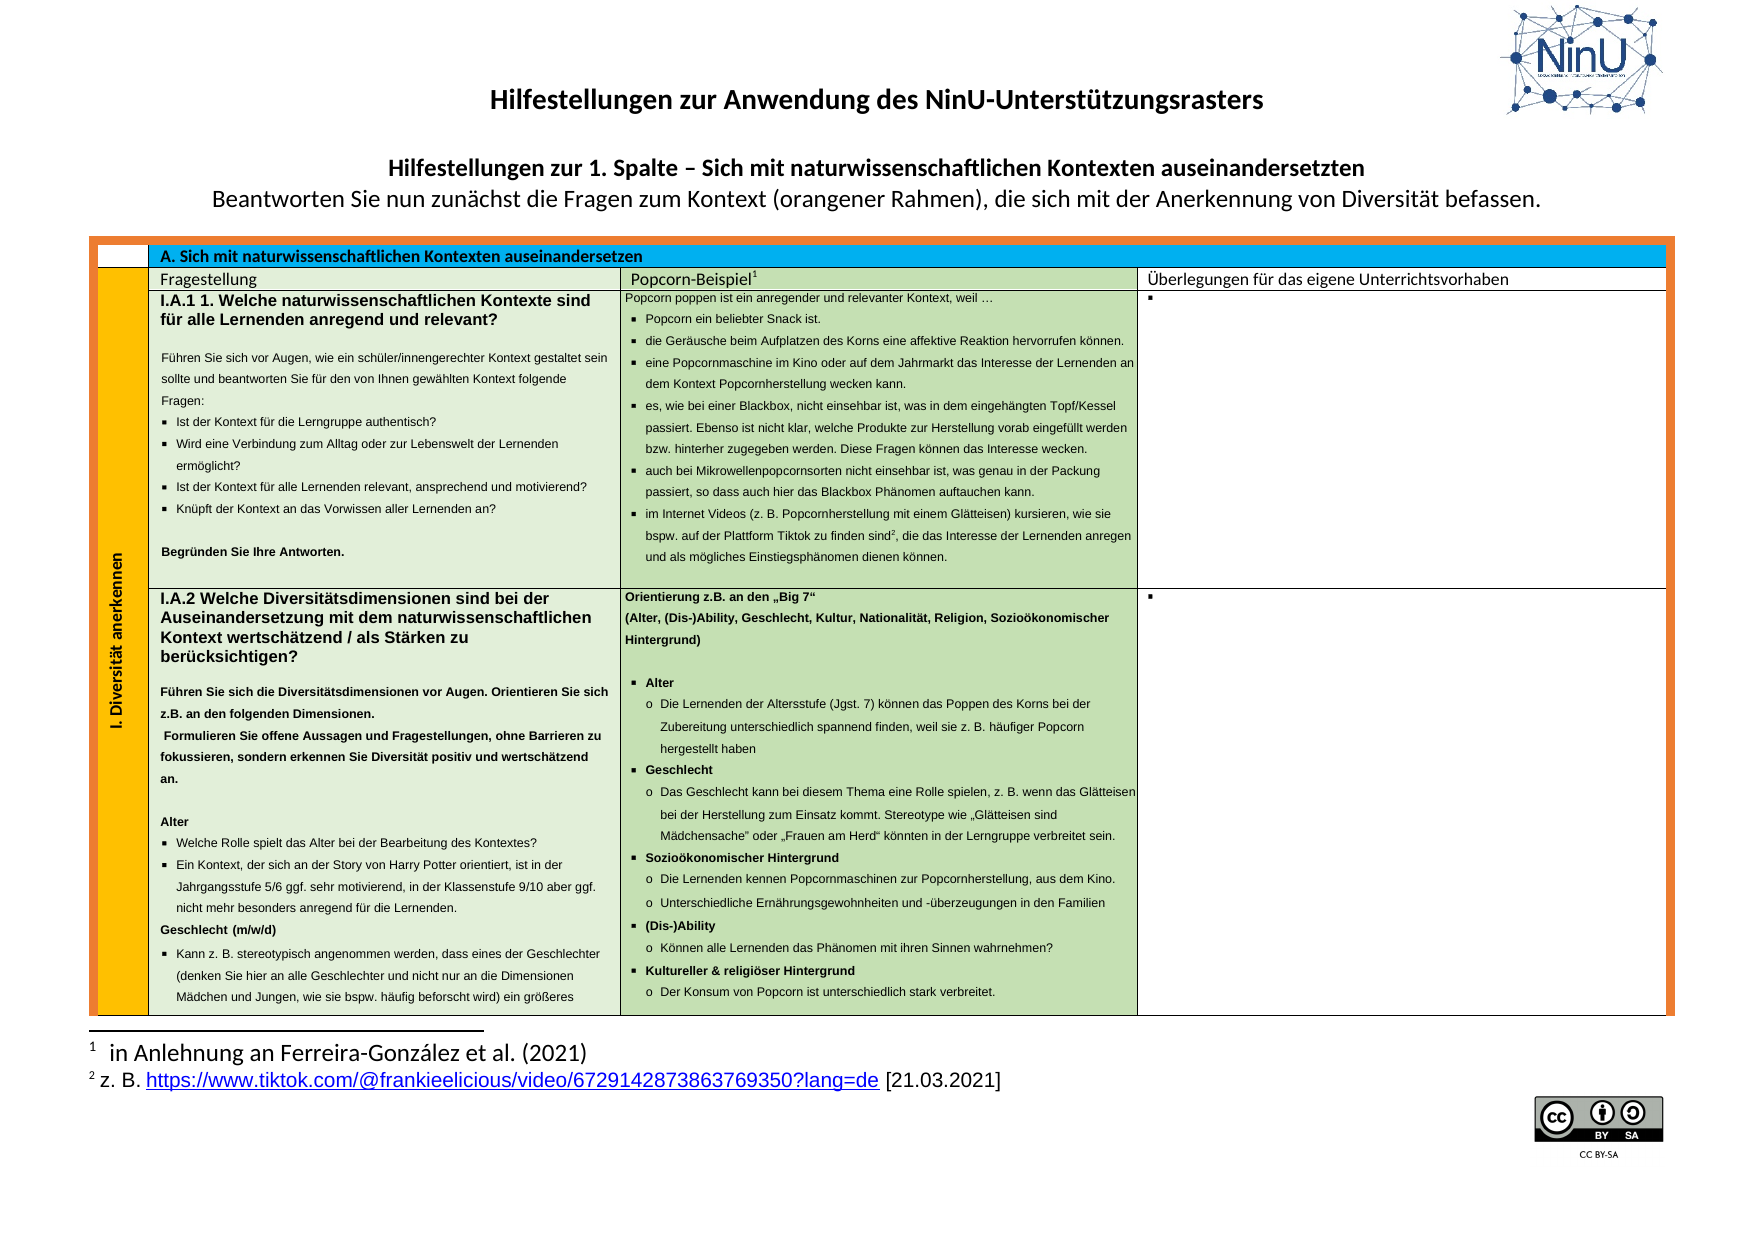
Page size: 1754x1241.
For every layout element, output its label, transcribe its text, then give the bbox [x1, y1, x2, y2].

text Beantworten Sie nun zunächst die Fragen zum Kontext (orangener Rahmen), die sich mit der Anerkennung von Diversität befassen. [89, 183, 1665, 213]
table_cell [1138, 589, 1666, 1015]
picture [1497, 0, 1666, 119]
table_cell Fragestellung [149, 268, 620, 289]
table_header A. Sich mit naturwissenschaftlichen Kontexten auseinandersetzen [149, 245, 1666, 267]
table_cell Popcorn-Beispiel [621, 268, 1137, 289]
table_cell Überlegungen für das eigene Unterrichtsvorhaben [1138, 268, 1666, 289]
table_cell I.A.1 1. Welche naturwissenschaftlichen Kontexte sind für alle Lernenden anregend und relevant? Führen Sie sich vor Augen, wie ein schüler/innengerechter Kontext gestaltet sein sollte und beantworten Sie für den von Ihnen gewählten Kontext folgende Fragen: Ist der Kontext für die Lerngruppe authentisch? Wird eine Verbindung zum Alltag oder zur Lebenswelt der Lernenden ermöglicht? Ist der Kontext für alle Lernenden relevant, ansprechend und motivierend? Knüpft der Kontext an das Vorwissen aller Lernenden an? Begründen Sie Ihre Antworten. [149, 291, 620, 588]
text Hilfestellungen zur 1. Spalte – Sich mit naturwissenschaftlichen Kontexten auseinandersetzten [89, 152, 1665, 183]
text Hilfestellungen zur Anwendung des NinU-Unterstützungsrasters [89, 81, 1665, 117]
table_cell [1138, 291, 1666, 588]
table_cell I. Diversität anerkennen [98, 268, 148, 1015]
picture [1530, 1092, 1666, 1167]
table_header [98, 245, 148, 267]
table_cell Popcorn poppen ist ein anregender und relevanter Kontext, weil … Popcorn ein beliebter Snack ist. die Geräusche beim Aufplatzen des Korns eine affektive Reaktion hervorrufen können. eine Popcornmaschine im Kino oder auf dem Jahrmarkt das Interesse der Lernenden an dem Kontext Popcornherstellung wecken kann. es, wie bei einer Blackbox, nicht einsehbar ist, was in dem eingehängten Topf/Kessel passiert. Ebenso ist nicht klar, welche Produkte zur Herstellung vorab eingefüllt werden bzw. hinterher zugegeben werden. Diese Fragen können das Interesse wecken. auch bei Mikrowellenpopcornsorten nicht einsehbar ist, was genau in der Packung passiert, so dass auch hier das Blackbox Phänomen auftauchen kann. im Internet Videos (z. B. Popcornherstellung mit einem Glätteisen) kursieren, wie sie bspw. auf der Plattform Tiktok zu finden sind, die das Interesse der Lernenden anregen und als mögliches Einstiegsphänomen dienen können. [621, 291, 1137, 588]
